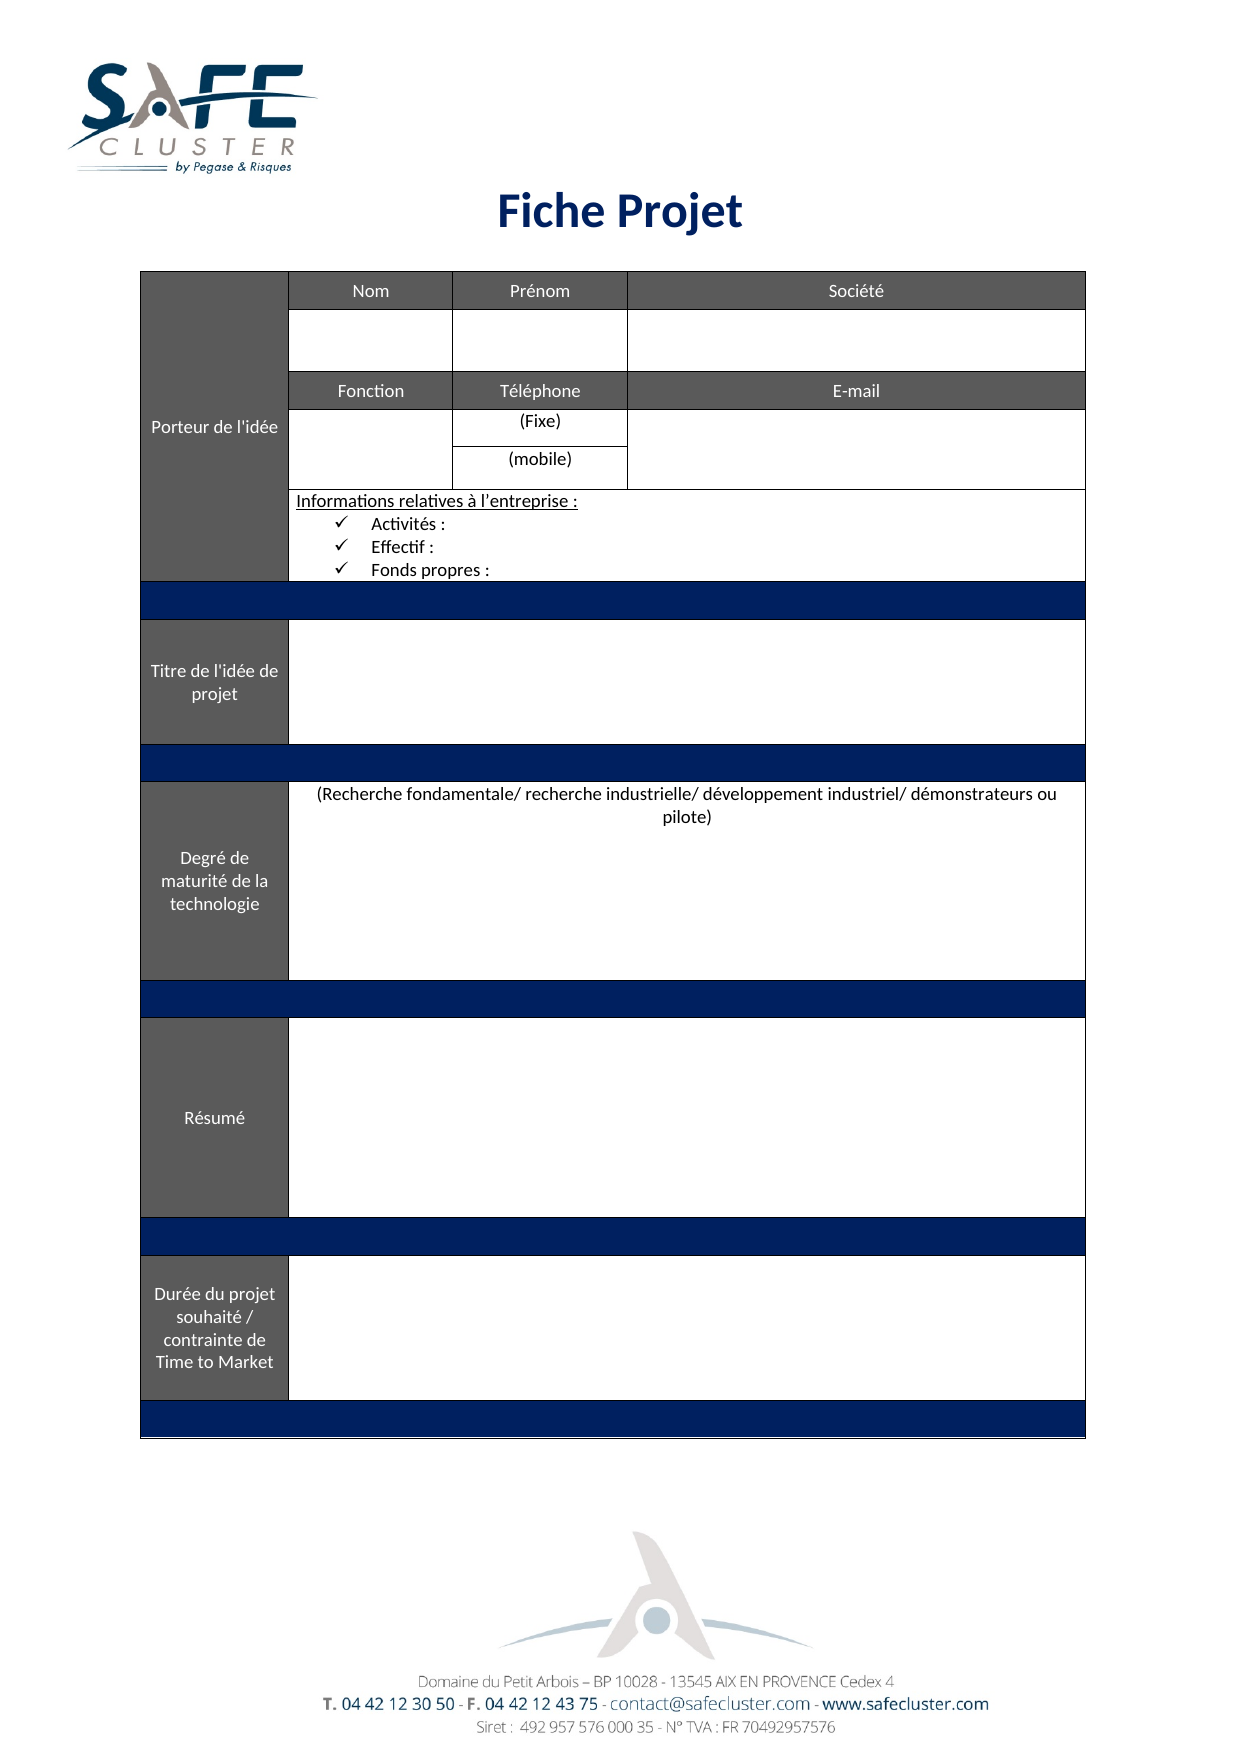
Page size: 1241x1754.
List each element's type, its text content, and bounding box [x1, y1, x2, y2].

table_cell [453, 310, 627, 371]
table_cell Titre de l'idée de projet [141, 620, 288, 744]
table_header Société [628, 272, 1085, 309]
table_cell (mobile) [453, 447, 627, 488]
table_cell (Recherche fondamentale/ recherche industrielle/ développement industriel/ démonstrateurs ou pilote) [289, 782, 1085, 980]
table_header Nom [289, 272, 452, 309]
table_cell (Fixe) [453, 410, 627, 446]
text Fiche Projet [148, 179, 1093, 240]
table_header Porteur de l'idée [141, 272, 288, 581]
table_cell [289, 1018, 1085, 1217]
picture [3, 12, 1061, 224]
table_cell [141, 582, 1085, 619]
table_cell Degré de maturité de la technologie [141, 782, 288, 980]
table_cell [289, 310, 452, 371]
table_cell Informations relatives à l’entreprise : Activités : Effectif : Fonds propres : [289, 490, 1085, 581]
table_cell [628, 410, 1085, 488]
table_cell Fonction [289, 372, 452, 409]
table_cell [289, 620, 1085, 744]
table_cell Résumé [141, 1018, 288, 1217]
table_cell Durée du projet souhaité / contrainte de Time to Market [141, 1256, 288, 1400]
table_cell [289, 410, 452, 488]
table_cell E-mail [628, 372, 1085, 409]
table_cell [289, 1256, 1085, 1400]
picture [3, 1501, 1241, 1754]
table_cell [141, 1401, 1085, 1437]
table_cell [628, 310, 1085, 371]
table_cell Téléphone [453, 372, 627, 409]
table_cell [141, 745, 1085, 781]
table_cell [141, 981, 1085, 1017]
table_header Prénom [453, 272, 627, 309]
table_cell [141, 1218, 1085, 1255]
